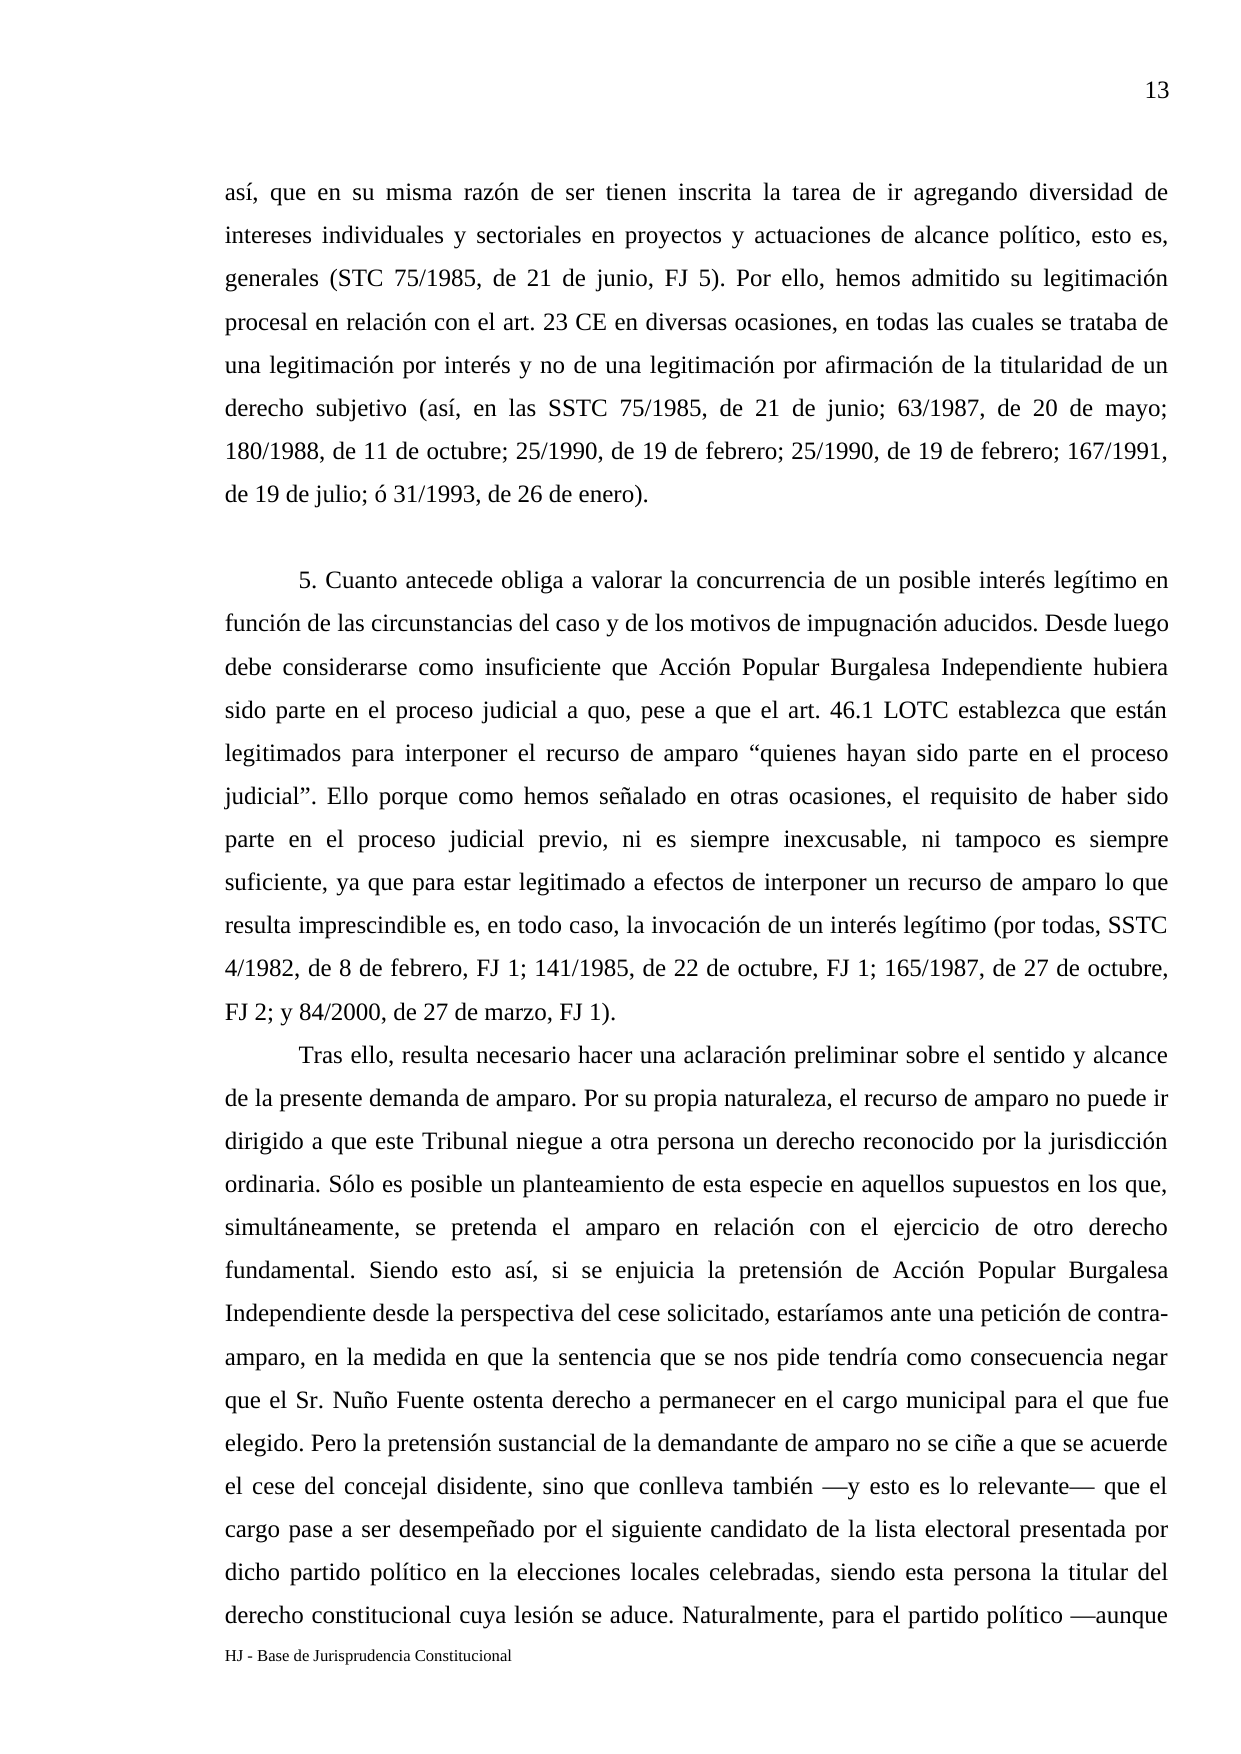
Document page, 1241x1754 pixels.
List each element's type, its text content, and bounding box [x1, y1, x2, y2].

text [224, 1040, 1169, 1629]
text 5. Cuanto antecede obliga a valorar la concurrencia de un posible interés legítimo en función de las circunstancias del caso y de los motivos de impugnación aducidos. Desde luego debe considerarse como insuficiente que Acción Popular Burgalesa Independiente hubiera sido parte en el proceso judicial a quo, pese a que el art. 46.1 LOTC establezca que están legitimados para interponer el recurso de amparo “quienes hayan sido parte en el proceso judicial”. Ello porque como hemos señalado en otras ocasiones, el requisito de haber sido parte en el proceso judicial previo, ni es siempre inexcusable, ni tampoco es siempre suficiente, ya que para estar legitimado a efectos de interponer un recurso de amparo lo que resulta imprescindible es, en todo caso, la invocación de un interés legítimo (por todas, SSTC 4/1982, de 8 de febrero, FJ 1; 141/1985, de 22 de octubre, FJ 1; 165/1987, de 27 de octubre, FJ 2; y 84/2000, de 27 de marzo, FJ 1). [224, 565, 1169, 1025]
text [224, 177, 1169, 508]
